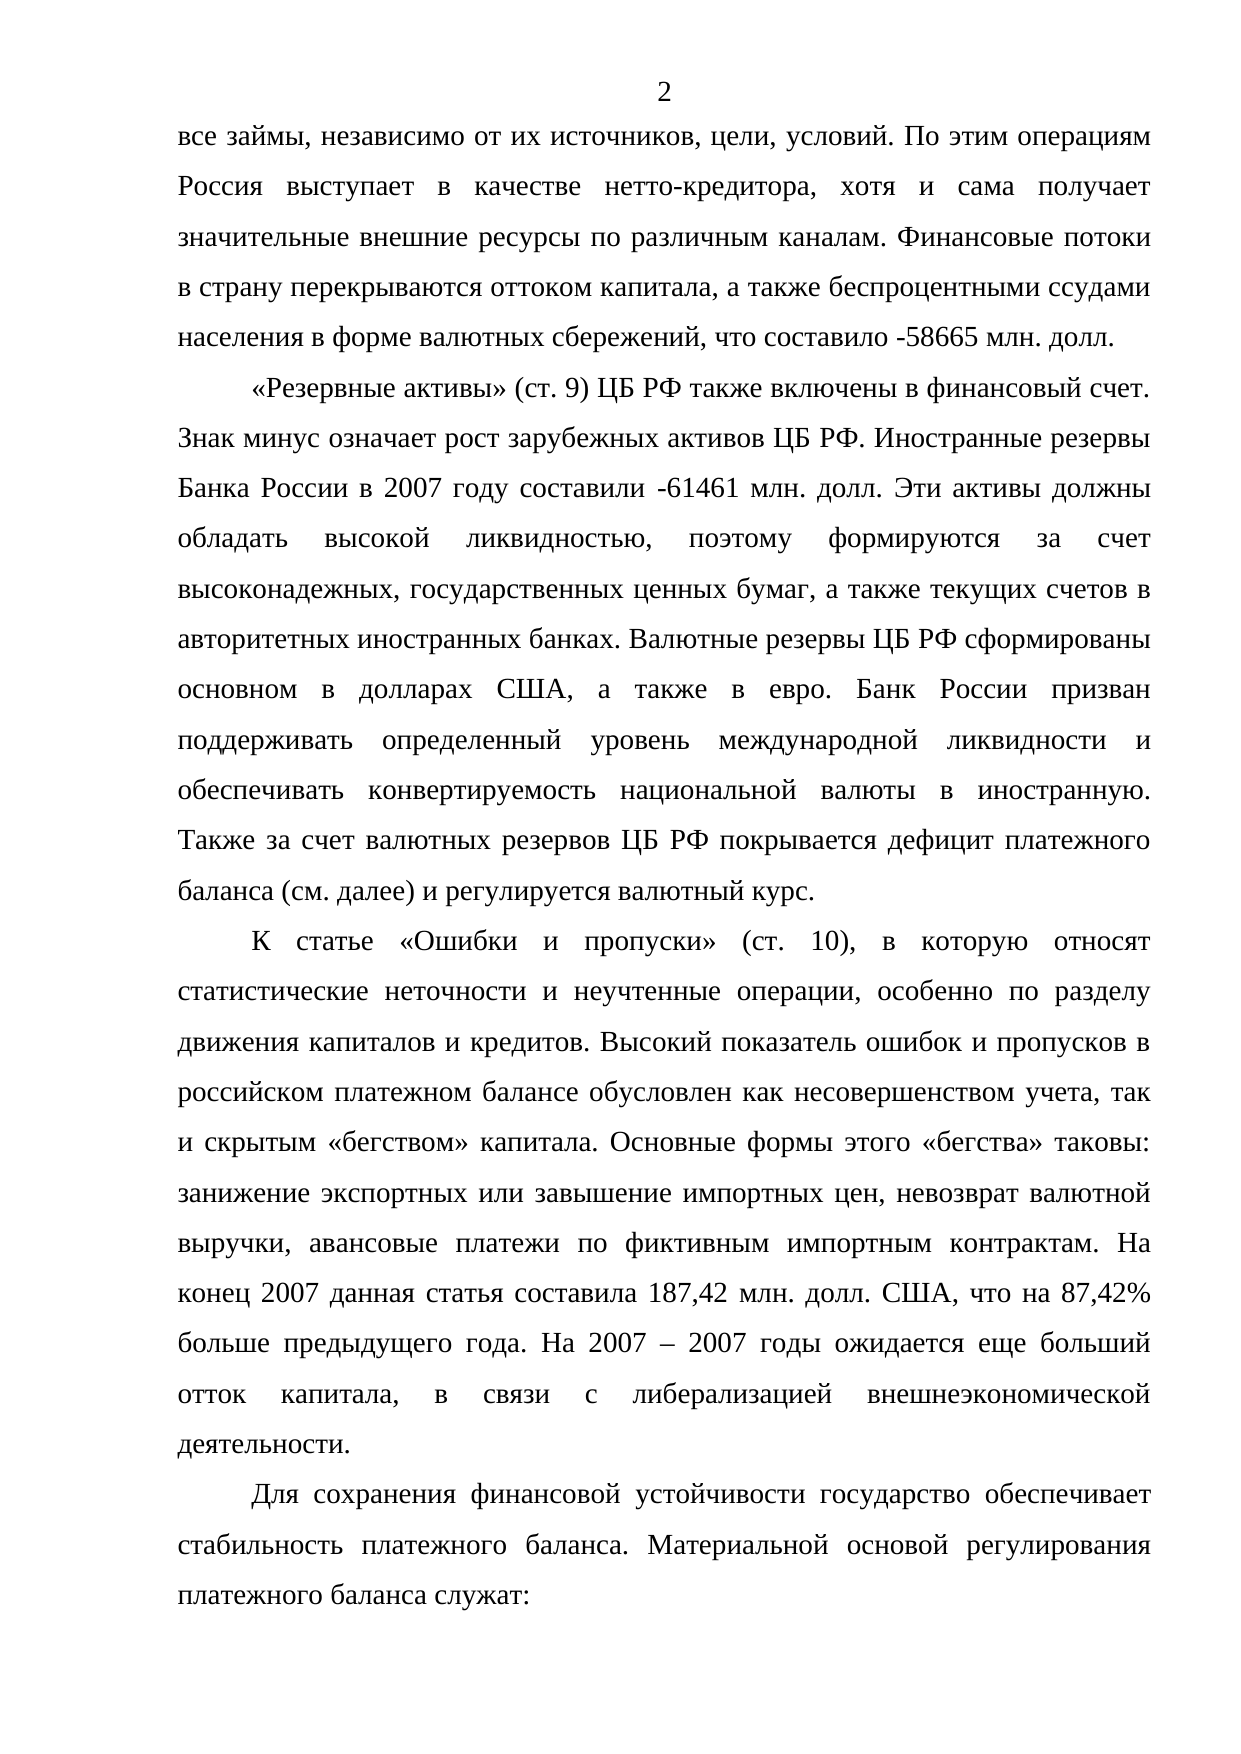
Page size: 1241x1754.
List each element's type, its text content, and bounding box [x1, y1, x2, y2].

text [177, 118, 1152, 353]
text «Резервные активы» (ст. 9) ЦБ РФ также включены в финансовый счет. Знак минус означает рост зарубежных активов ЦБ РФ. Иностранные резервы Банка России в 2007 году составили -61461 млн. долл. Эти активы должны обладать высокой ликвидностью, поэтому формируются за счет высоконадежных, государственных ценных бумаг, а также текущих счетов в авторитетных иностранных банках. Валютные резервы ЦБ РФ сформированы основном в долларах США, а также в евро. Банк России призван поддерживать определенный уровень международной ликвидности и обеспечивать конвертируемость национальной валюты в иностранную. Также за счет валютных резервов ЦБ РФ покрывается дефицит платежного баланса (см. далее) и регулируется валютный курс. [177, 370, 1152, 906]
text Для сохранения финансовой устойчивости государство обеспечивает стабильность платежного баланса. Материальной основой регулирования платежного баланса служат: [177, 1477, 1152, 1611]
text К статье «Ошибки и пропуски» (ст. 10), в которую относят статистические неточности и неучтенные операции, особенно по разделу движения капиталов и кредитов. Высокий показатель ошибок и пропусков в российском платежном балансе обусловлен как несовершенством учета, так и скрытым «бегством» капитала. Основные формы этого «бегства» таковы: занижение экспортных или завышение импортных цен, невозврат валютной выручки, авансовые платежи по фиктивным импортным контрактам. На конец 2007 данная статья составила 187,42 млн. долл. США, что на 87,42% больше предыдущего года. На 2007 – 2007 годы ожидается еще больший отток капитала, в связи с либерализацией внешнеэкономической деятельности. [177, 923, 1152, 1460]
